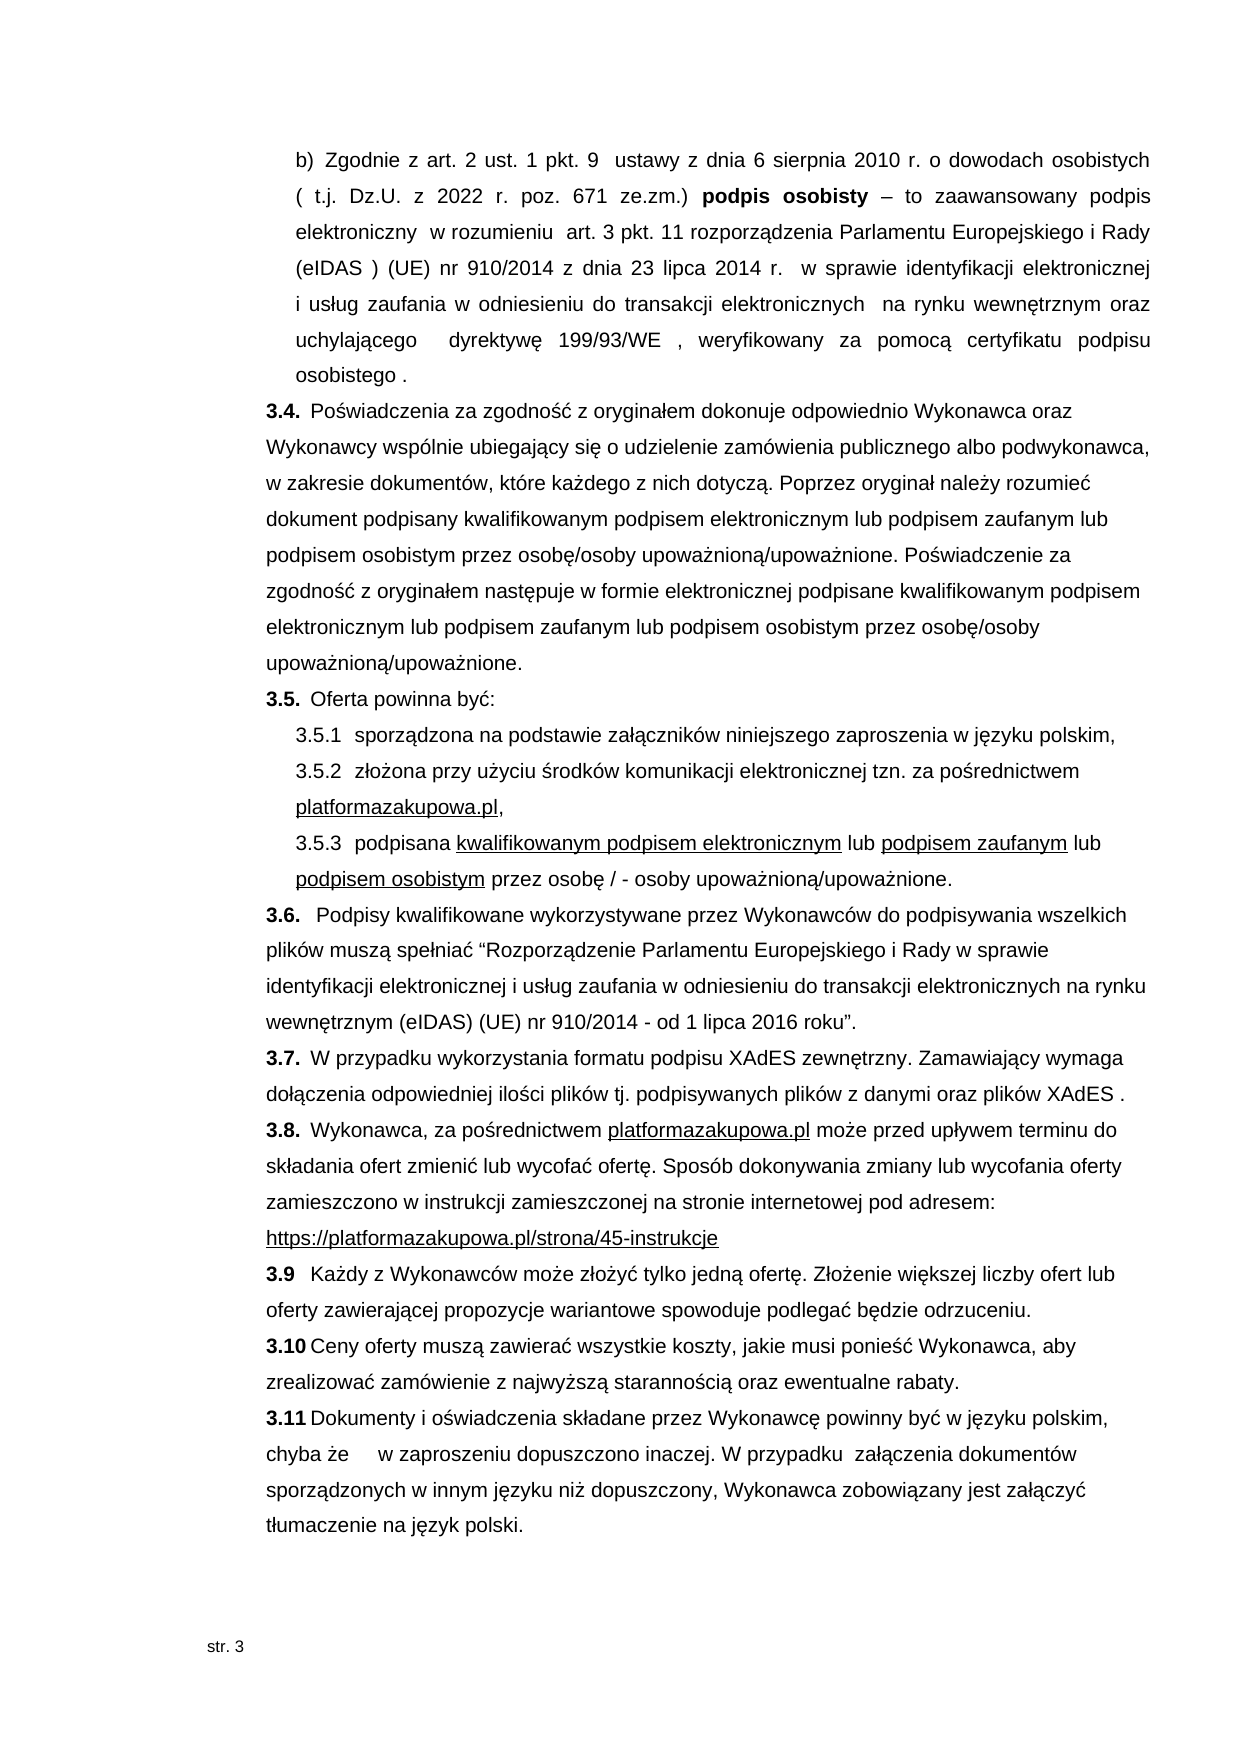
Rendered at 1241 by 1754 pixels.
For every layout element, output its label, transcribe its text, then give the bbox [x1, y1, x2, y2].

list Ceny oferty muszą zawierać wszystkie koszty, jakie musi ponieść Wykonawca, aby zrealizować zamówienie z najwyższą starannością oraz ewentualne rabaty. [266, 1334, 1152, 1393]
list podpisana kwalifikowanym podpisem elektronicznym lub podpisem zaufanym lub podpisem osobistym przez osobę / - osoby upoważnioną/upoważnione. [295, 831, 1152, 890]
list sporządzona na podstawie załączników niniejszego zaproszenia w języku polskim, [295, 723, 1152, 747]
list Każdy z Wykonawców może złożyć tylko jedną ofertę. Złożenie większej liczby ofert lub oferty zawierającej propozycje wariantowe spowoduje podlegać będzie odrzuceniu. [266, 1262, 1152, 1322]
list Wykonawca, za pośrednictwem platformazakupowa.pl może przed upływem terminu do składania ofert zmienić lub wycofać ofertę. Sposób dokonywania zmiany lub wycofania oferty zamieszczono w instrukcji zamieszczonej na stronie internetowej pod adresem: [266, 1118, 1152, 1214]
text https://platformazakupowa.pl/strona/45-instrukcje [266, 1226, 1152, 1250]
list Oferta powinna być: [266, 687, 1152, 711]
list Dokumenty i oświadczenia składane przez Wykonawcę powinny być w języku polskim, chyba że w zaproszeniu dopuszczono inaczej. W przypadku załączenia dokumentów sporządzonych w innym języku niż dopuszczony, Wykonawca zobowiązany jest załączyć tłumaczenie na język polski. [266, 1406, 1152, 1537]
list złożona przy użyciu środków komunikacji elektronicznej tzn. za pośrednictwem platformazakupowa.pl, [295, 759, 1152, 818]
list W przypadku wykorzystania formatu podpisu XAdES zewnętrzny. Zamawiający wymaga dołączenia odpowiedniej ilości plików tj. podpisywanych plików z danymi oraz plików XAdES . [266, 1046, 1152, 1106]
list Poświadczenia za zgodność z oryginałem dokonuje odpowiednio Wykonawca oraz Wykonawcy wspólnie ubiegający się o udzielenie zamówienia publicznego albo podwykonawca, w zakresie dokumentów, które każdego z nich dotyczą. Poprzez oryginał należy rozumieć dokument podpisany kwalifikowanym podpisem elektronicznym lub podpisem zaufanym lub podpisem osobistym przez osobę/osoby upoważnioną/upoważnione. Poświadczenie za zgodność z oryginałem następuje w formie elektronicznej podpisane kwalifikowanym podpisem elektronicznym lub podpisem zaufanym lub podpisem osobistym przez osobę/osoby upoważnioną/upoważnione. [266, 399, 1152, 675]
list Podpisy kwalifikowane wykorzystywane przez Wykonawców do podpisywania wszelkich plików muszą spełniać “Rozporządzenie Parlamentu Europejskiego i Rady w sprawie identyfikacji elektronicznej i usług zaufania w odniesieniu do transakcji elektronicznych na rynku wewnętrznym (eIDAS) (UE) nr 910/2014 - od 1 lipca 2016 roku”. [266, 902, 1152, 1034]
list Zgodnie z art. 2 ust. 1 pkt. 9 ustawy z dnia 6 sierpnia 2010 r. o dowodach osobistych ( t.j. Dz.U. z 2022 r. poz. 671 ze.zm.) podpis osobisty – to zaawansowany podpis elektroniczny w rozumieniu art. 3 pkt. 11 rozporządzenia Parlamentu Europejskiego i Rady (eIDAS ) (UE) nr 910/2014 z dnia 23 lipca 2014 r. w sprawie identyfikacji elektronicznej i usług zaufania w odniesieniu do transakcji elektronicznych na rynku wewnętrznym oraz uchylającego dyrektywę 199/93/WE , weryfikowany za pomocą certyfikatu podpisu osobistego . [295, 148, 1152, 387]
